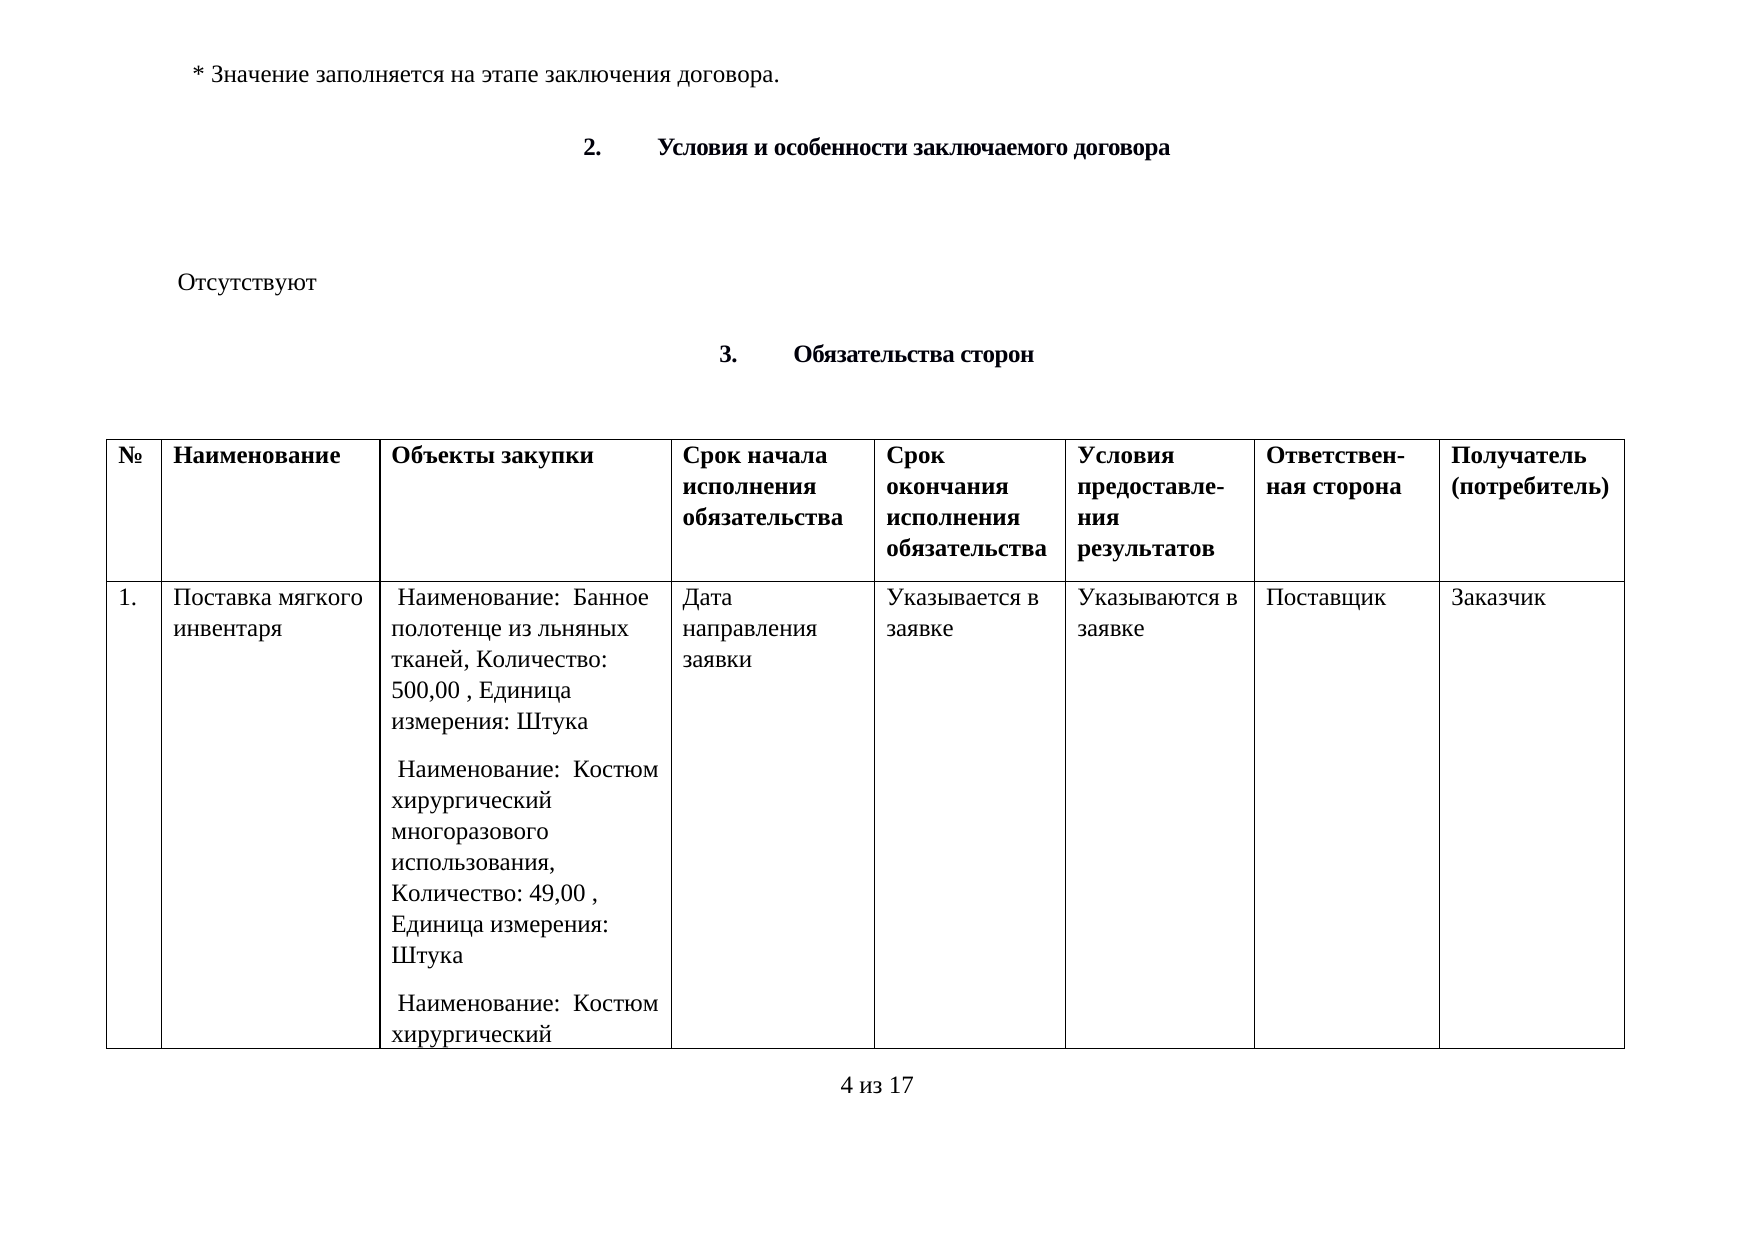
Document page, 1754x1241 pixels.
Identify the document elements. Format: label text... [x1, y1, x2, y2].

subtitle Обязательства сторон [118, 339, 1636, 368]
table_header Срок начала исполнения обязательства [672, 440, 874, 581]
table_header Срок окончания исполнения обязательства [875, 440, 1065, 581]
table_header № [107, 440, 161, 581]
table_cell Дата направления заявки [672, 582, 874, 1047]
table_cell Указываются в заявке [1066, 582, 1254, 1047]
subtitle Условия и особенности заключаемого договора [118, 132, 1636, 161]
table_header Объекты закупки [381, 440, 671, 581]
table_cell Указывается в заявке [875, 582, 1065, 1047]
text Отсутствуют [118, 267, 1636, 295]
table_cell Заказчик [1440, 582, 1624, 1047]
table_header Условия предоставле-ния результатов [1066, 440, 1254, 581]
table_cell Поставщик [1255, 582, 1439, 1047]
text * Значение заполняется на этапе заключения договора. [118, 59, 1636, 88]
table_header Ответствен-ная сторона [1255, 440, 1439, 581]
table_cell [107, 582, 161, 1047]
table_header Наименование [162, 440, 379, 581]
table_header Получатель (потребитель) [1440, 440, 1624, 581]
table_cell Поставка мягкого инвентаря [162, 582, 379, 1047]
